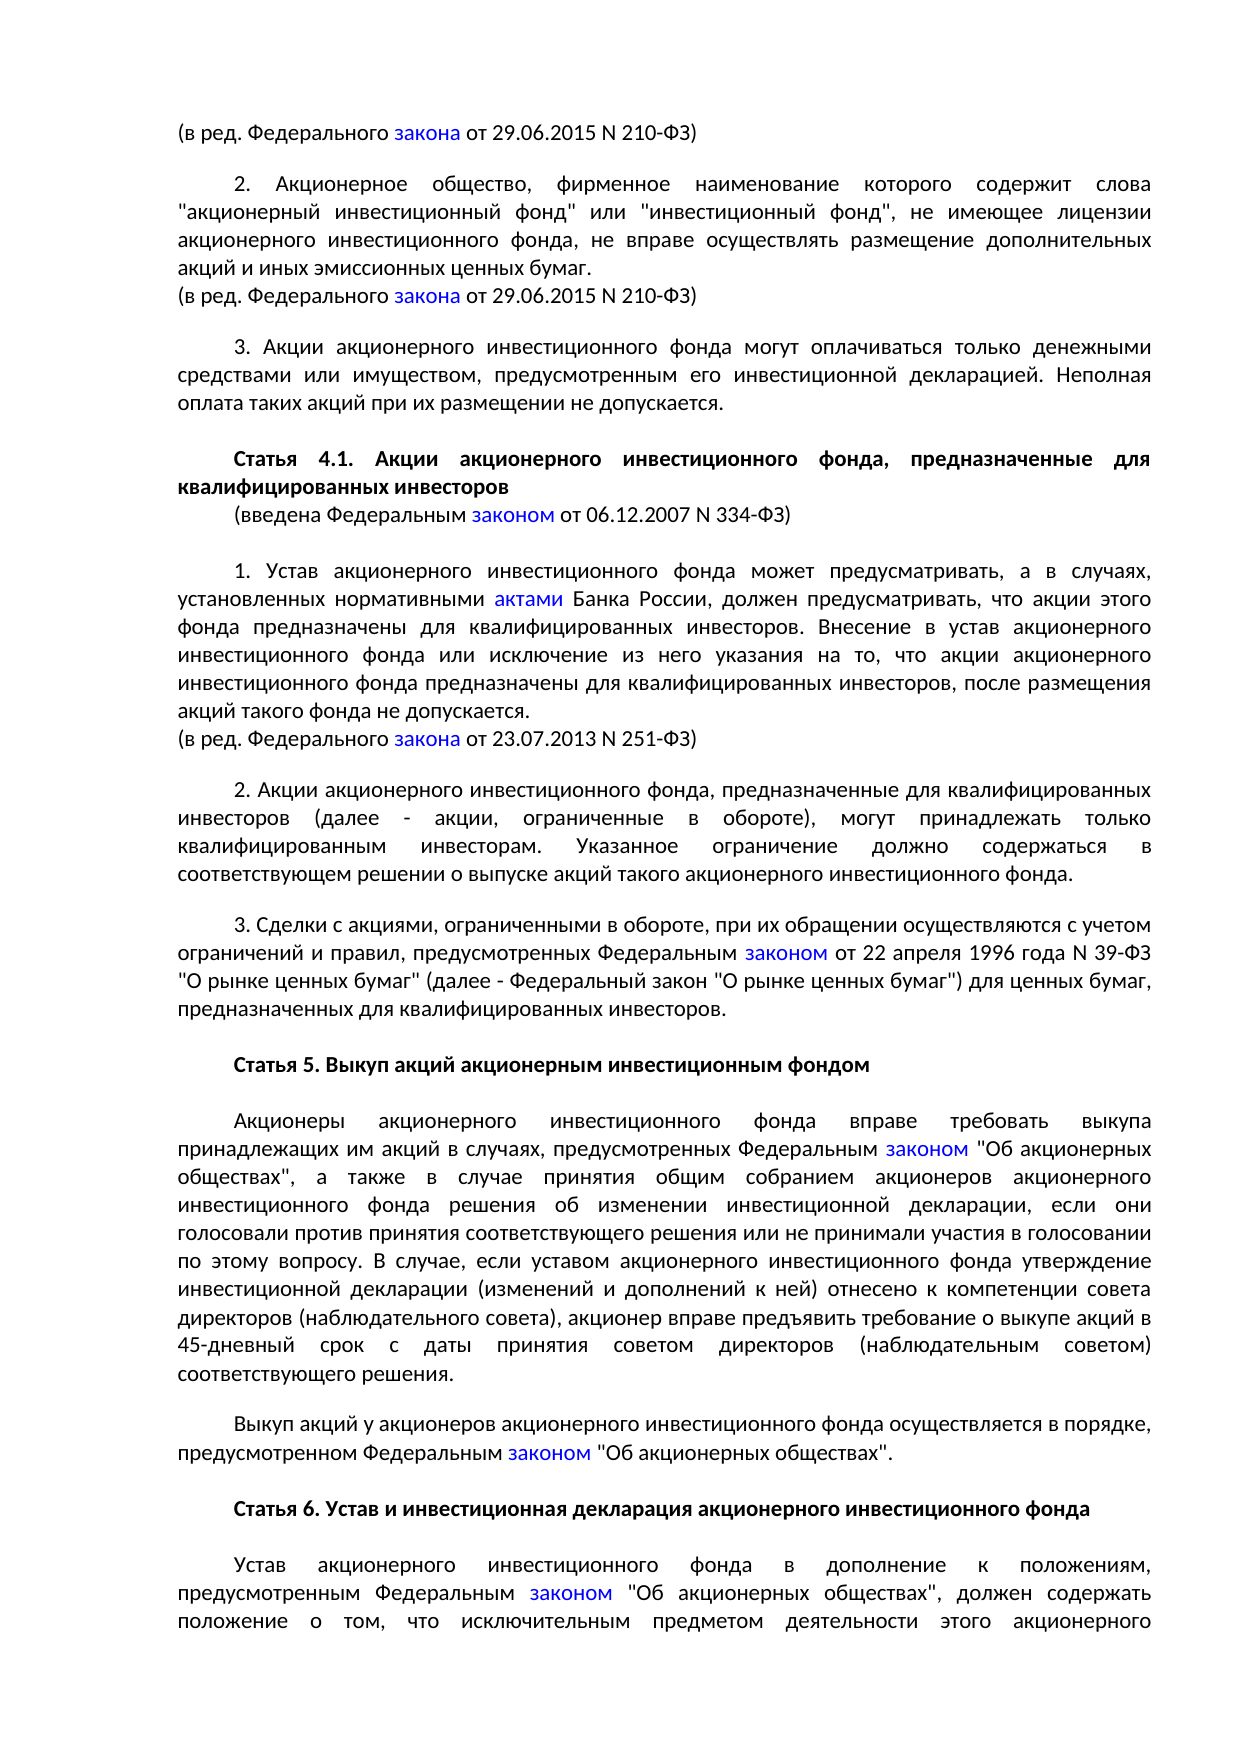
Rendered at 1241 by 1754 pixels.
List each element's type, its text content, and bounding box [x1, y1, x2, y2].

title Статья 6. Устав и инвестиционная декларация акционерного инвестиционного фонда [177, 1494, 1152, 1522]
text (в ред. Федерального закона от 23.07.2013 N 251-ФЗ) [177, 724, 1152, 752]
text 3. Акции акционерного инвестиционного фонда могут оплачиваться только денежными средствами или имуществом, предусмотренным его инвестиционной декларацией. Неполная оплата таких акций при их размещении не допускается. [177, 332, 1152, 416]
title Статья 5. Выкуп акций акционерным инвестиционным фондом [177, 1050, 1152, 1078]
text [177, 1550, 1152, 1634]
text Акционеры акционерного инвестиционного фонда вправе требовать выкупа принадлежащих им акций в случаях, предусмотренных Федеральным законом "Об акционерных обществах", а также в случае принятия общим собранием акционеров акционерного инвестиционного фонда решения об изменении инвестиционной декларации, если они голосовали против принятия соответствующего решения или не принимали участия в голосовании по этому вопросу. В случае, если уставом акционерного инвестиционного фонда утверждение инвестиционной декларации (изменений и дополнений к ней) отнесено к компетенции совета директоров (наблюдательного совета), акционер вправе предъявить требование о выкупе акций в 45-дневный срок с даты принятия советом директоров (наблюдательным советом) соответствующего решения. [177, 1106, 1152, 1387]
title Статья 4.1. Акции акционерного инвестиционного фонда, предназначенные для квалифицированных инвесторов [177, 444, 1152, 500]
text 2. Акционерное общество, фирменное наименование которого содержит слова "акционерный инвестиционный фонд" или "инвестиционный фонд", не имеющее лицензии акционерного инвестиционного фонда, не вправе осуществлять размещение дополнительных акций и иных эмиссионных ценных бумаг. [177, 169, 1152, 281]
text (в ред. Федерального закона от 29.06.2015 N 210-ФЗ) [177, 118, 1152, 146]
text 1. Устав акционерного инвестиционного фонда может предусматривать, а в случаях, установленных нормативными актами Банка России, должен предусматривать, что акции этого фонда предназначены для квалифицированных инвесторов. Внесение в устав акционерного инвестиционного фонда или исключение из него указания на то, что акции акционерного инвестиционного фонда предназначены для квалифицированных инвесторов, после размещения акций такого фонда не допускается. [177, 556, 1152, 724]
text 2. Акции акционерного инвестиционного фонда, предназначенные для квалифицированных инвесторов (далее - акции, ограниченные в обороте), могут принадлежать только квалифицированным инвесторам. Указанное ограничение должно содержаться в соответствующем решении о выпуске акций такого акционерного инвестиционного фонда. [177, 775, 1152, 887]
text (введена Федеральным законом от 06.12.2007 N 334-ФЗ) [177, 500, 1152, 528]
text 3. Сделки с акциями, ограниченными в обороте, при их обращении осуществляются с учетом ограничений и правил, предусмотренных Федеральным законом от 22 апреля 1996 года N 39-ФЗ "О рынке ценных бумаг" (далее - Федеральный закон "О рынке ценных бумаг") для ценных бумаг, предназначенных для квалифицированных инвесторов. [177, 910, 1152, 1022]
text Выкуп акций у акционеров акционерного инвестиционного фонда осуществляется в порядке, предусмотренном Федеральным законом "Об акционерных обществах". [177, 1409, 1152, 1466]
text (в ред. Федерального закона от 29.06.2015 N 210-ФЗ) [177, 281, 1152, 309]
